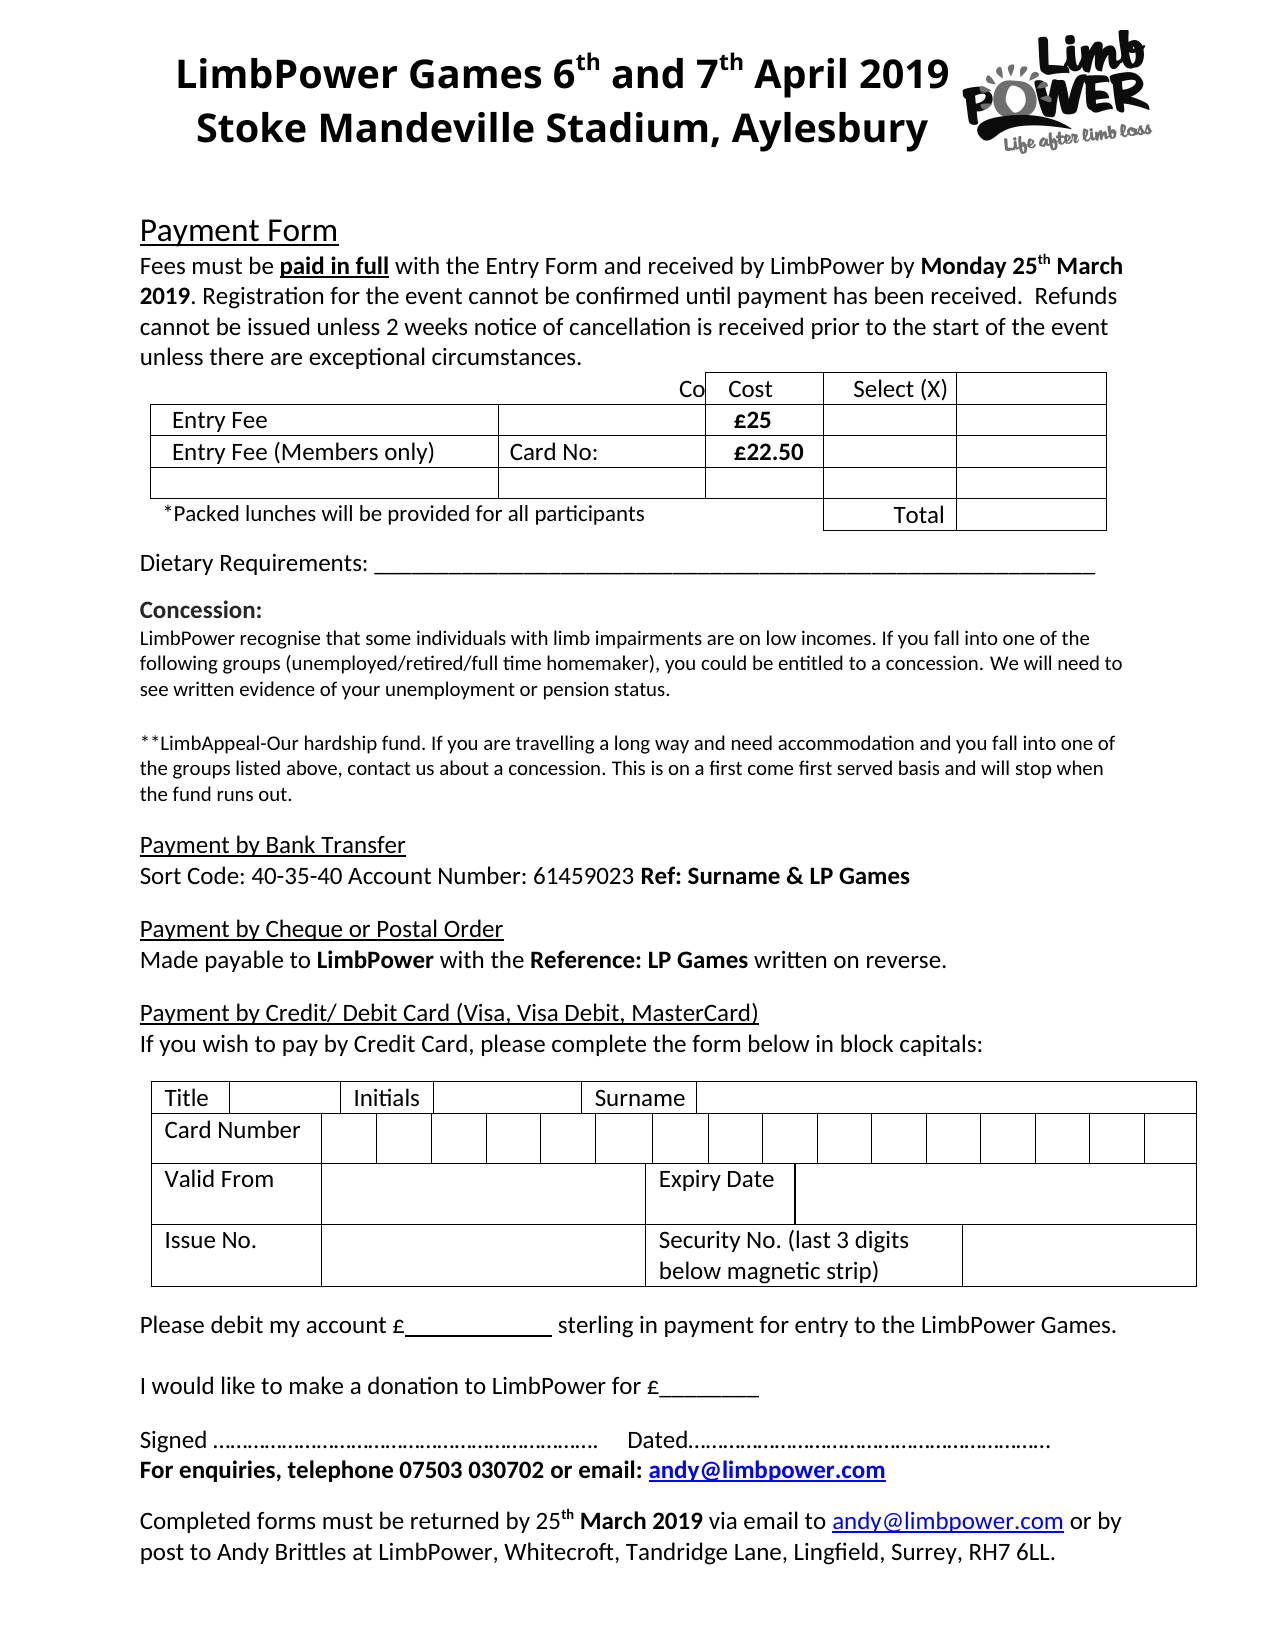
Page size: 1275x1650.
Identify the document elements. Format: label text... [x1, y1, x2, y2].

text Payment by Bank Transfer [139, 829, 1209, 860]
table_cell [957, 436, 1106, 467]
table_cell [432, 1114, 486, 1163]
table_cell [818, 1114, 871, 1163]
table_cell [322, 1225, 645, 1286]
table_cell [322, 1164, 645, 1223]
table_cell [963, 1225, 1196, 1286]
table_header [957, 373, 1106, 404]
table_cell [499, 405, 705, 435]
table_cell Entry Fee [151, 405, 498, 435]
table_cell [499, 468, 705, 498]
text Signed …………………………………………………………. Dated……………………………………………………… [139, 1424, 1137, 1454]
table_cell [377, 1114, 431, 1163]
text Made payable to LimbPower with the Reference: LP Games written on reverse. [139, 944, 1209, 974]
table_cell [872, 1114, 926, 1163]
table_cell Security No. (last 3 digits below magnetic strip) [646, 1225, 962, 1286]
table_cell [957, 405, 1106, 435]
table_cell [824, 405, 956, 435]
table_header Title [152, 1082, 229, 1113]
table_cell [151, 468, 498, 498]
table_header I Select (X) [824, 373, 956, 404]
table_header Co Cost [706, 373, 823, 404]
table_cell [1145, 1114, 1196, 1163]
table_header [697, 1082, 1196, 1113]
table_cell [957, 499, 1106, 530]
table_header [434, 1082, 581, 1113]
table_cell [796, 1164, 1196, 1223]
table_cell [1090, 1114, 1144, 1163]
table_cell [1036, 1114, 1089, 1163]
table_cell [487, 1114, 540, 1163]
table_header Surname [582, 1082, 696, 1113]
picture [962, 30, 1153, 154]
table_cell Total [824, 499, 956, 530]
table_cell Issue No. [152, 1225, 321, 1286]
table_cell Card Number [152, 1114, 321, 1163]
table_cell [824, 468, 956, 498]
table_cell £22.50 [706, 436, 823, 467]
text **LimbAppeal-Our hardship fund. If you are travelling a long way and need accommodation and you fall into one of the groups listed above, contact us about a concession. This is on a first come first served basis and will stop when the fund runs out. [139, 730, 1137, 806]
table_cell [824, 436, 956, 467]
table_cell [763, 1114, 817, 1163]
table_cell [322, 1114, 376, 1163]
text Sort Code: 40-35-40 Account Number: 61459023 Ref: Surname & LP Games [139, 860, 1209, 890]
table_cell [653, 1114, 708, 1163]
table_header [230, 1082, 340, 1113]
table_cell Card No: [499, 436, 705, 467]
table_cell [957, 468, 1106, 498]
text Payment Form [139, 209, 1137, 250]
table_cell Valid From [152, 1164, 321, 1223]
text Please debit my account £ sterling in payment for entry to the LimbPower Games. [139, 1309, 1209, 1340]
table_cell [981, 1114, 1035, 1163]
table_cell [706, 468, 823, 498]
text Concession: LimbPower recognise that some individuals with limb impairments are on low incomes. If you fall into one of the following groups (unemployed/retired/full time homemaker), you could be entitled to a concession. We will need to see written evidence of your unemployment or pension status. [139, 594, 1137, 730]
table_cell Expiry Date [646, 1164, 794, 1223]
table_cell *Packed lunches will be provided for all participants [151, 499, 823, 530]
text Payment by Cheque or Postal Order [139, 913, 1209, 944]
text For enquiries, telephone 07503 030702 or email: andy@limbpower.com [139, 1454, 1137, 1485]
text I would like to make a donation to LimbPower for £________ [139, 1371, 1209, 1401]
table_cell £25 [706, 405, 823, 435]
text Dietary Requirements: __________________________________________________________ [139, 547, 1137, 578]
text If you wish to pay by Credit Card, please complete the form below in block capitals: [139, 1028, 1209, 1058]
table_cell [541, 1114, 595, 1163]
table_header Initials [341, 1082, 433, 1113]
table_cell [927, 1114, 980, 1163]
table_cell [709, 1114, 762, 1163]
subtitle Payment by Credit/ Debit Card (Visa, Visa Debit, MasterCard) [139, 997, 1209, 1028]
text Fees must be paid in full with the Entry Form and received by LimbPower by Monday 25th March 2019. Registration for the event cannot be confirmed until payment has been received. Refunds cannot be issued unless 2 weeks notice of cancellation is received prior to the start of the event unless there are exceptional circumstances. [139, 250, 1137, 372]
table_cell [596, 1114, 652, 1163]
table_cell Entry Fee (Members only) [151, 436, 498, 467]
